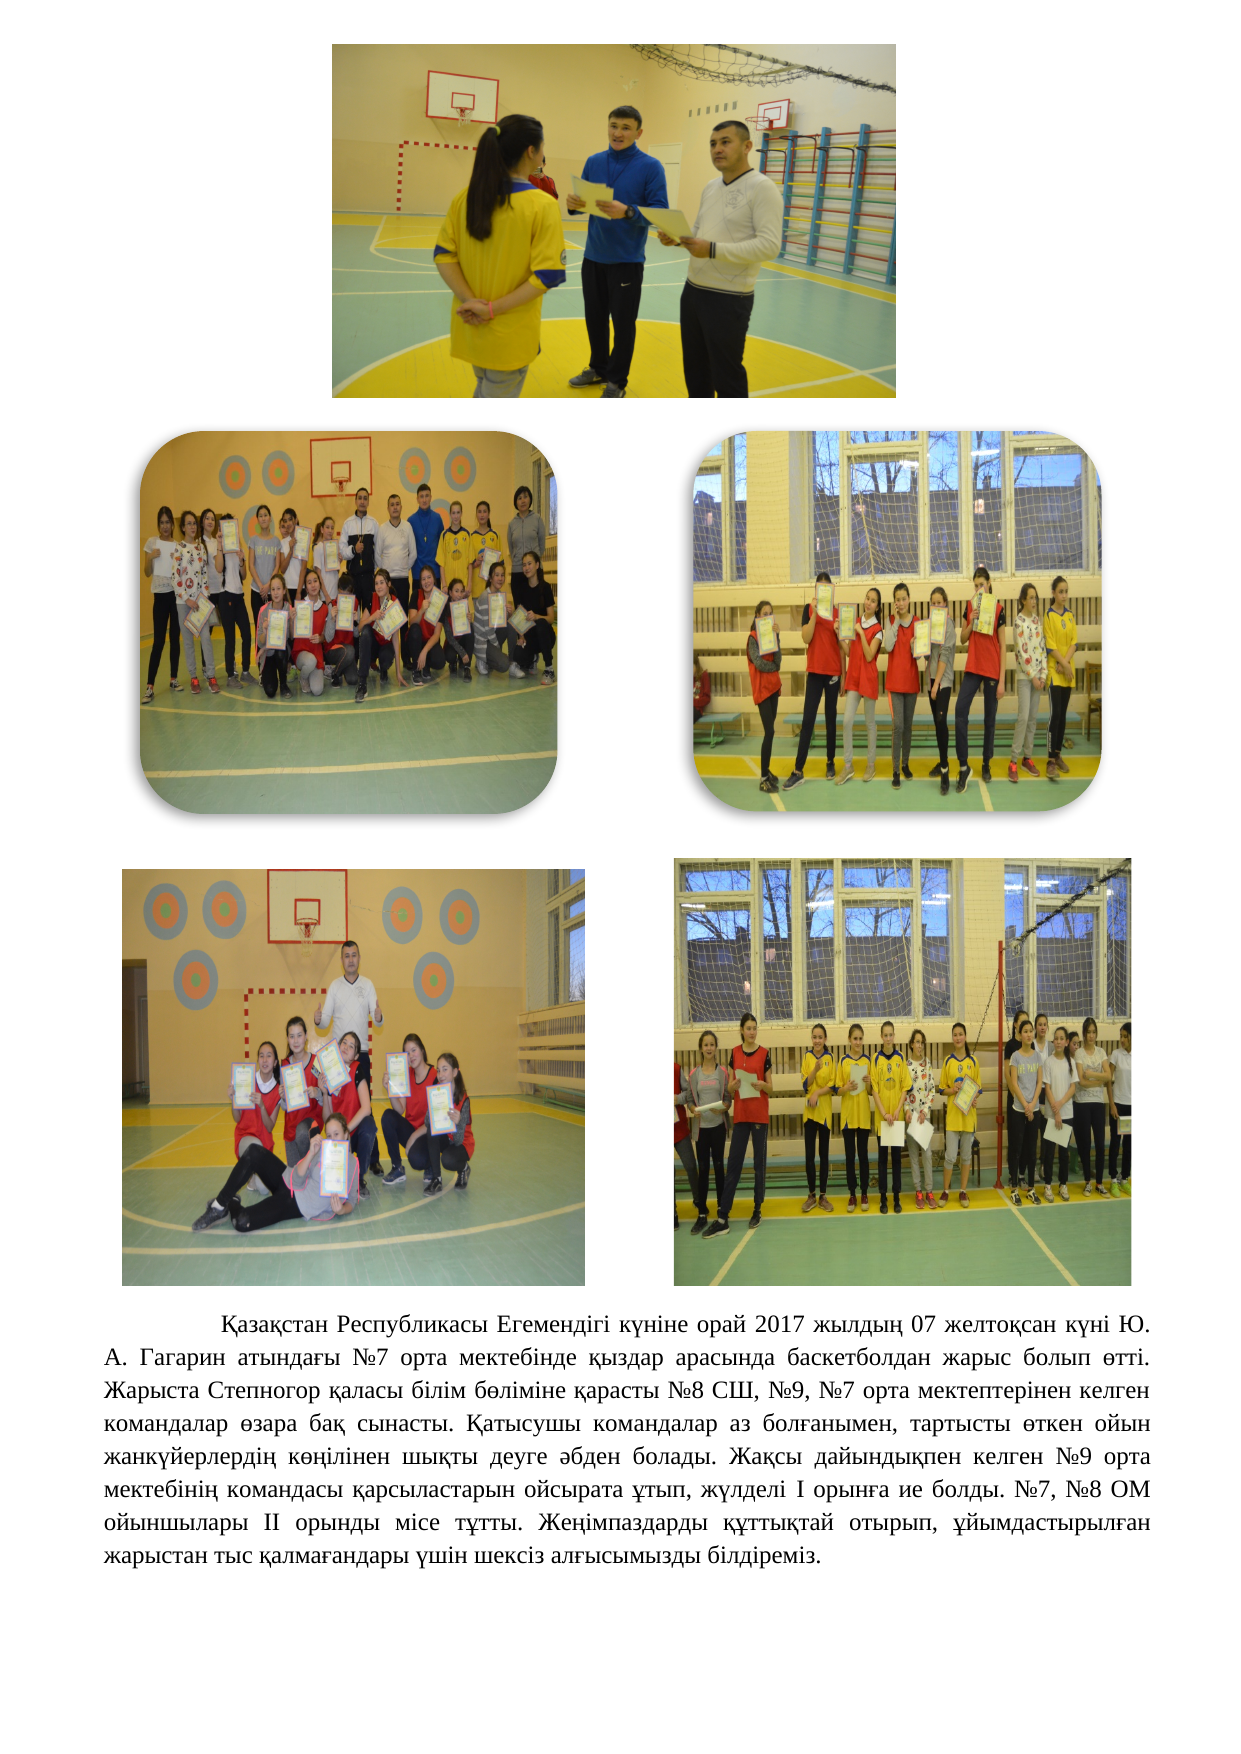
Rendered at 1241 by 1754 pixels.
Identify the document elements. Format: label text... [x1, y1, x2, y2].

text Қазақстан Республикасы Егемендігі күніне орай 2017 жылдың 07 желтоқсан күні Ю. А. Гагарин атындағы №7 орта мектебінде қыздар арасында баскетболдан жарыс болып өтті. Жарыста Степногор қаласы білім бөліміне қарасты №8 СШ, №9, №7 орта мектептерінен келген командалар өзара бақ сынасты. Қатысушы командалар аз болғанымен, тартысты өткен ойын жанкүйерлердің көңілінен шықты деуге әбден болады. Жақсы дайындықпен келген №9 орта мектебінің командасы қарсыластарын ойсырата ұтып, жүлделі I орынға ие болды. №7, №8 ОМ ойыншылары IІ орынды місе тұтты. Жеңімпаздарды құттықтай отырып, ұйымдастырылған жарыстан тыс қалмағандары үшін шексіз алғысымызды білдіреміз. [103, 1309, 1152, 1569]
picture [332, 44, 896, 398]
picture [140, 431, 558, 814]
picture [673, 858, 1132, 1286]
picture [693, 430, 1102, 812]
picture [122, 869, 585, 1286]
